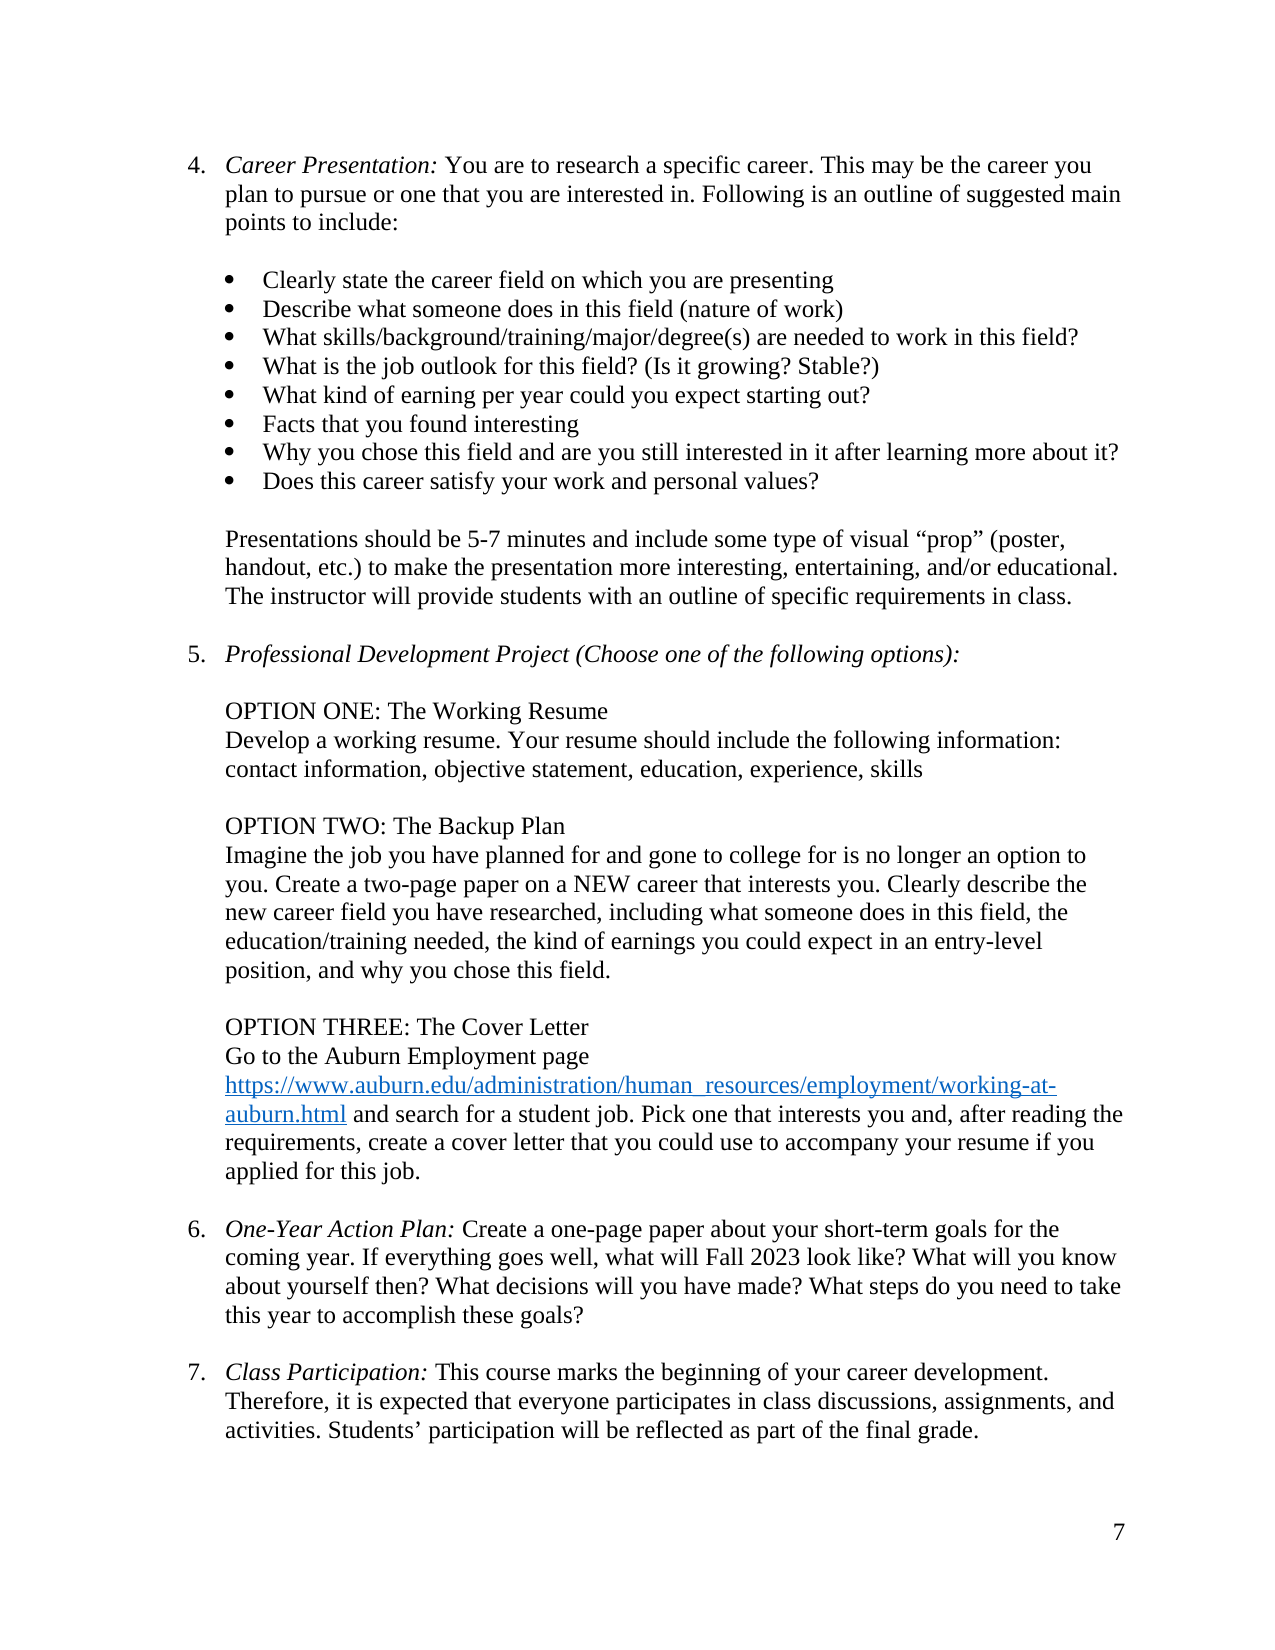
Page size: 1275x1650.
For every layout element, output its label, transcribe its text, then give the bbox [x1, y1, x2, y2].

list Professional Development Project (Choose one of the following options): [187, 639, 1125, 667]
list Does this career satisfy your work and personal values? [225, 466, 1125, 495]
text Presentations should be 5-7 minutes and include some type of visual “prop” (poster, handout, etc.) to make the presentation more interesting, entertaining, and/or educational. The instructor will provide students with an outline of specific requirements in class. [225, 524, 1125, 610]
list Class Participation: This course marks the beginning of your career development. Therefore, it is expected that everyone participates in class discussions, assignments, and activities. Students’ participation will be reflected as part of the final grade. [187, 1357, 1125, 1444]
list What skills/background/training/major/degree(s) are needed to work in this field? [225, 322, 1125, 351]
list What is the job outlook for this field? (Is it growing? Stable?) [225, 351, 1125, 380]
text OPTION ONE: The Working Resume [225, 696, 1125, 725]
list What kind of earning per year could you expect starting out? [225, 380, 1125, 409]
list Describe what someone does in this field (nature of work) [225, 294, 1125, 322]
list Facts that you found interesting [225, 409, 1125, 437]
list Why you chose this field and are you still interested in it after learning more about it? [225, 437, 1125, 466]
list Clearly state the career field on which you are presenting [225, 265, 1125, 294]
text OPTION TWO: The Backup Plan [225, 811, 1125, 840]
text OPTION THREE: The Cover Letter [225, 1012, 1125, 1041]
text Develop a working resume. Your resume should include the following information: contact information, objective statement, education, experience, skills [225, 725, 1125, 782]
text Imagine the job you have planned for and gone to college for is no longer an option to you. Create a two-page paper on a NEW career that interests you. Clearly describe the new career field you have researched, including what someone does in this field, the education/training needed, the kind of earnings you could expect in an entry-level position, and why you chose this field. [225, 840, 1125, 984]
list Career Presentation: You are to research a specific career. This may be the career you plan to pursue or one that you are interested in. Following is an outline of suggested main points to include: [187, 150, 1125, 236]
text Go to the Auburn Employment page https://www.auburn.edu/administration/human_resources/employment/working-at-auburn.html and search for a student job. Pick one that interests you and, after reading the requirements, create a cover letter that you could use to accompany your resume if you applied for this job. [225, 1041, 1125, 1185]
list One-Year Action Plan: Create a one-page paper about your short-term goals for the coming year. If everything goes well, what will Fall 2023 look like? What will you know about yourself then? What decisions will you have made? What steps do you need to take this year to accomplish these goals? [187, 1214, 1125, 1329]
